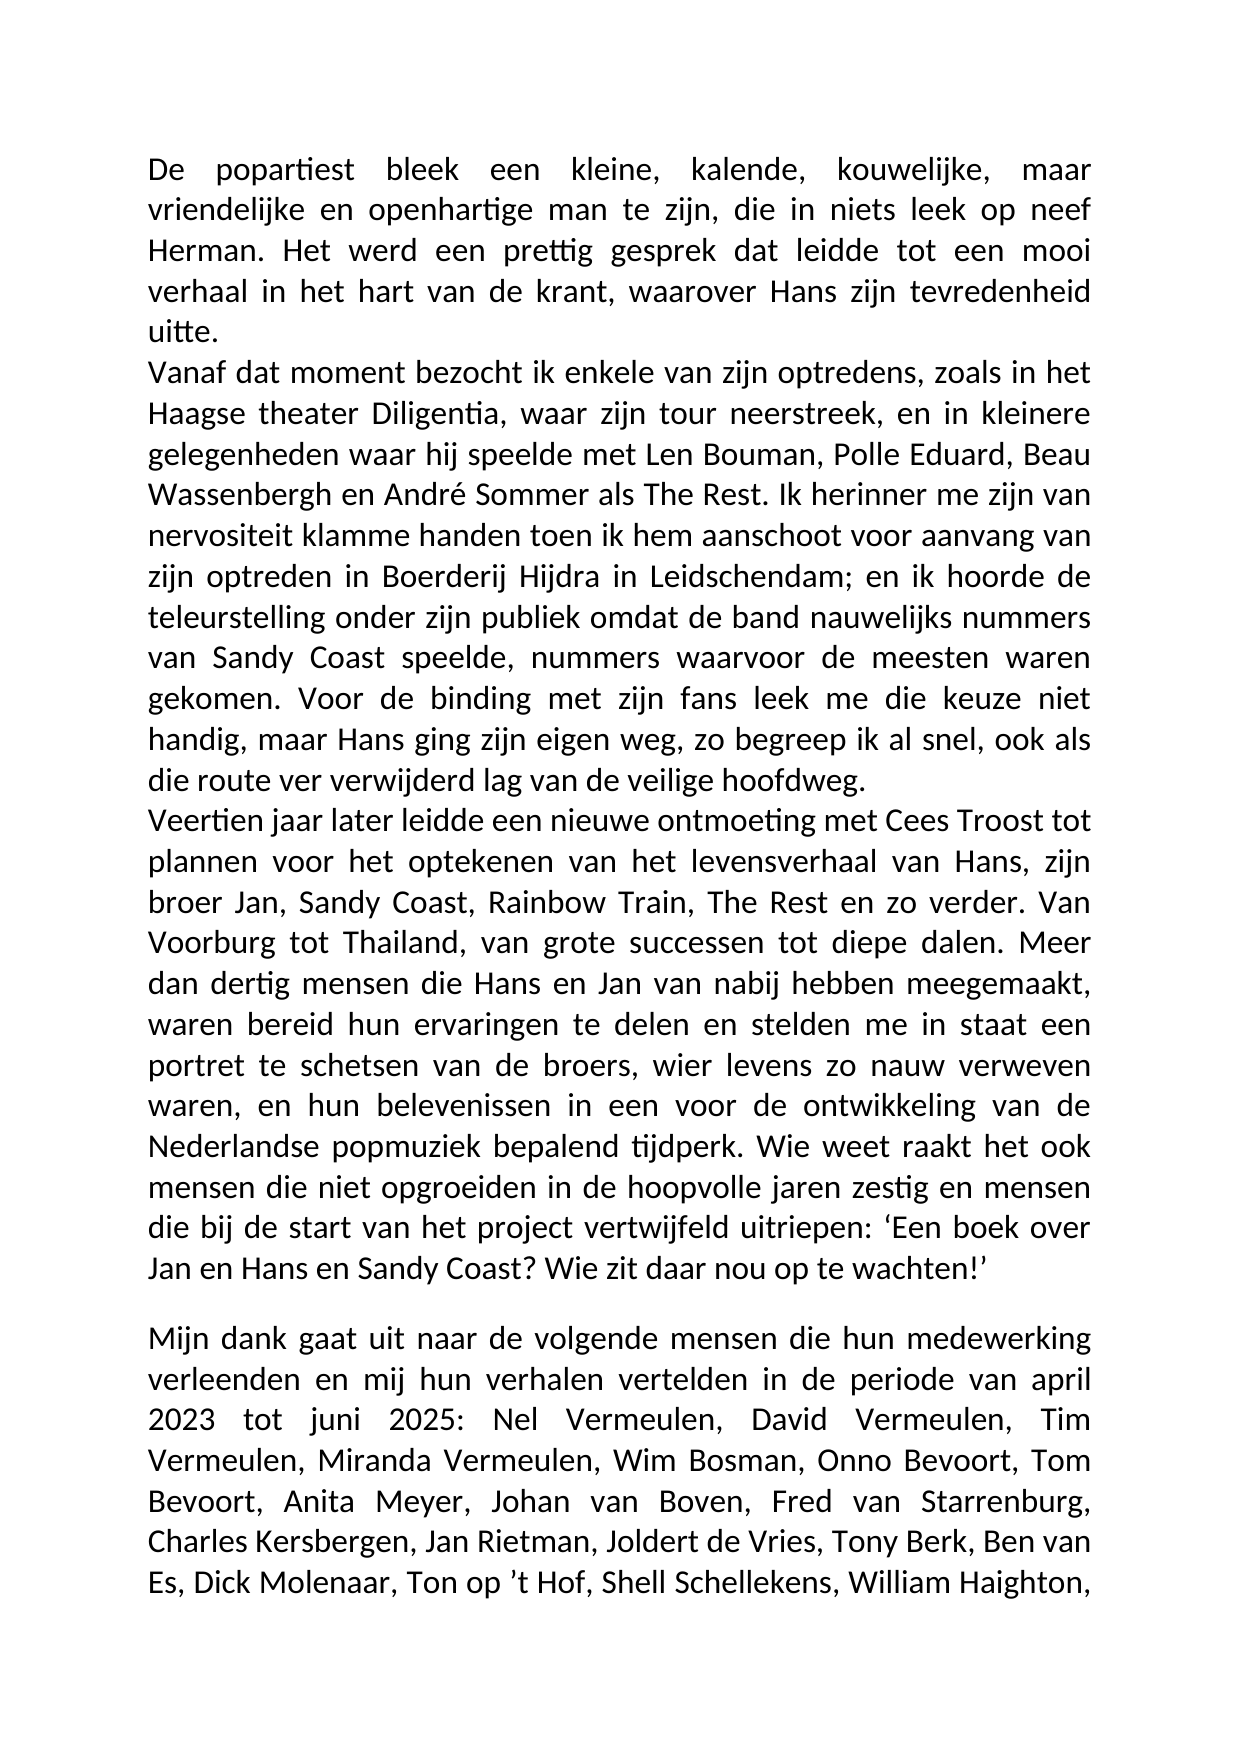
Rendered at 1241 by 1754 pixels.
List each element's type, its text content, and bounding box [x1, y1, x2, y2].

text Vanaf dat moment bezocht ik enkele van zijn optredens, zoals in het Haagse theater Diligentia, waar zijn tour neerstreek, en in kleinere gelegenheden waar hij speelde met Len Bouman, Polle Eduard, Beau Wassenbergh en André Sommer als The Rest. Ik herinner me zijn van nervositeit klamme handen toen ik hem aanschoot voor aanvang van zijn optreden in Boerderij Hijdra in Leidschendam; en ik hoorde de teleurstelling onder zijn publiek omdat de band nauwelijks nummers van Sandy Coast speelde, nummers waarvoor de meesten waren gekomen. Voor de binding met zijn fans leek me die keuze niet handig, maar Hans ging zijn eigen weg, zo begreep ik al snel, ook als die route ver verwijderd lag van de veilige hoofdweg. [148, 351, 1093, 799]
text De popartiest bleek een kleine, kalende, kouwelijke, maar vriendelijke en openhartige man te zijn, die in niets leek op neef Herman. Het werd een prettig gesprek dat leidde tot een mooi verhaal in het hart van de krant, waarover Hans zijn tevredenheid uitte. [148, 148, 1093, 351]
text Veertien jaar later leidde een nieuwe ontmoeting met Cees Troost tot plannen voor het optekenen van het levensverhaal van Hans, zijn broer Jan, Sandy Coast, Rainbow Train, The Rest en zo verder. Van Voorburg tot Thailand, van grote successen tot diepe dalen. Meer dan dertig mensen die Hans en Jan van nabij hebben meegemaakt, waren bereid hun ervaringen te delen en stelden me in staat een portret te schetsen van de broers, wier levens zo nauw verweven waren, en hun belevenissen in een voor de ontwikkeling van de Nederlandse popmuziek bepalend tijdperk. Wie weet raakt het ook mensen die niet opgroeiden in de hoopvolle jaren zestig en mensen die bij de start van het project vertwijfeld uitriepen: ‘Een boek over Jan en Hans en Sandy Coast? Wie zit daar nou op te wachten!’ [148, 799, 1093, 1288]
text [148, 1317, 1093, 1602]
